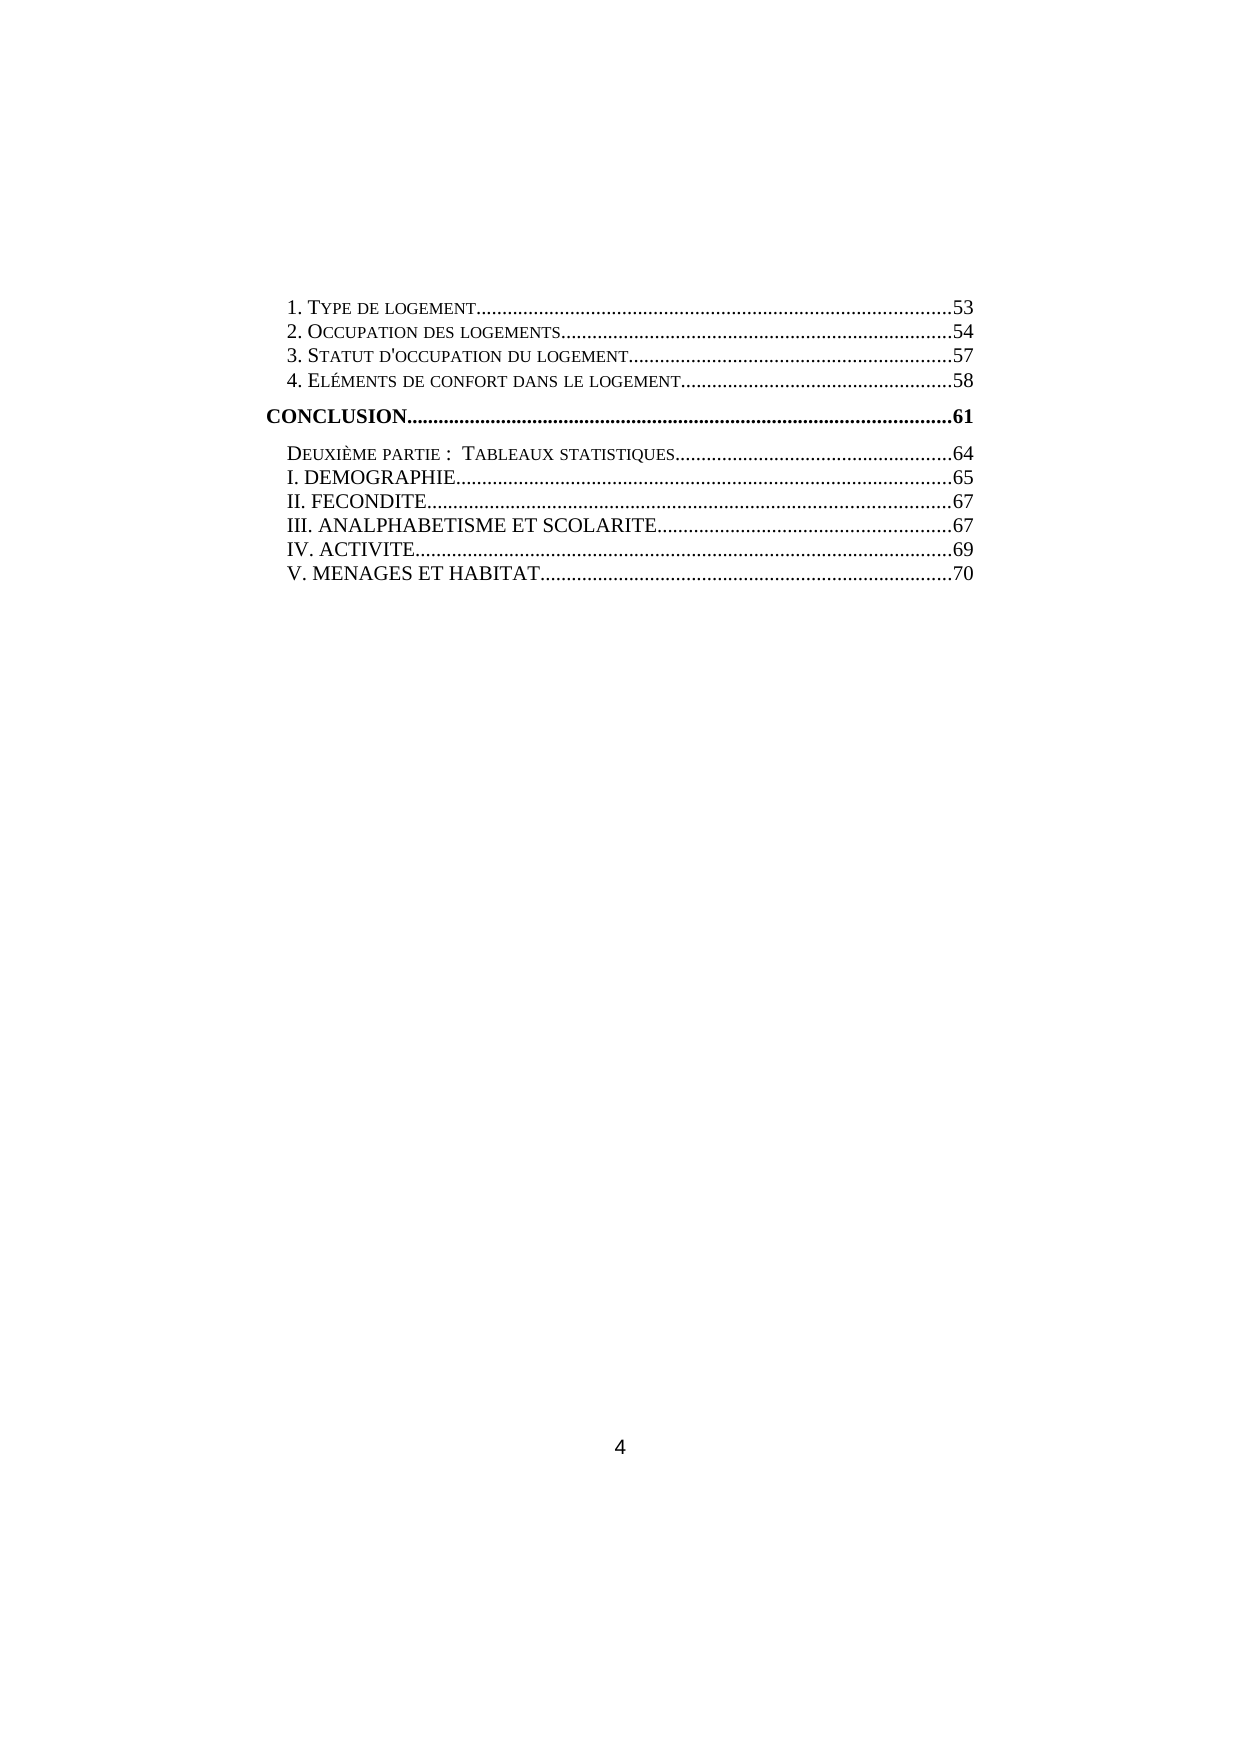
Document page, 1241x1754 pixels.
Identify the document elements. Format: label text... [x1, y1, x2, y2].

text V. MENAGES ET HABITAT 70 [287, 561, 974, 585]
text Conclusion 61 [266, 404, 974, 428]
text 4. Eléments de confort dans le logement 58 [287, 367, 974, 392]
text IV. ACTIVITE 69 [287, 537, 974, 561]
text III. ANALPHABETISME ET SCOLARITE 67 [287, 513, 974, 537]
text I. DEMOGRAPHIE 65 [287, 465, 974, 489]
text 1. Type de logement 53 [287, 295, 974, 319]
text Deuxième partie : Tableaux statistiques 64 [287, 441, 974, 465]
text 2. Occupation des logements 54 [287, 319, 974, 343]
text II. FECONDITE 67 [287, 489, 974, 513]
text 3. Statut d'occupation du logement 57 [287, 343, 974, 367]
